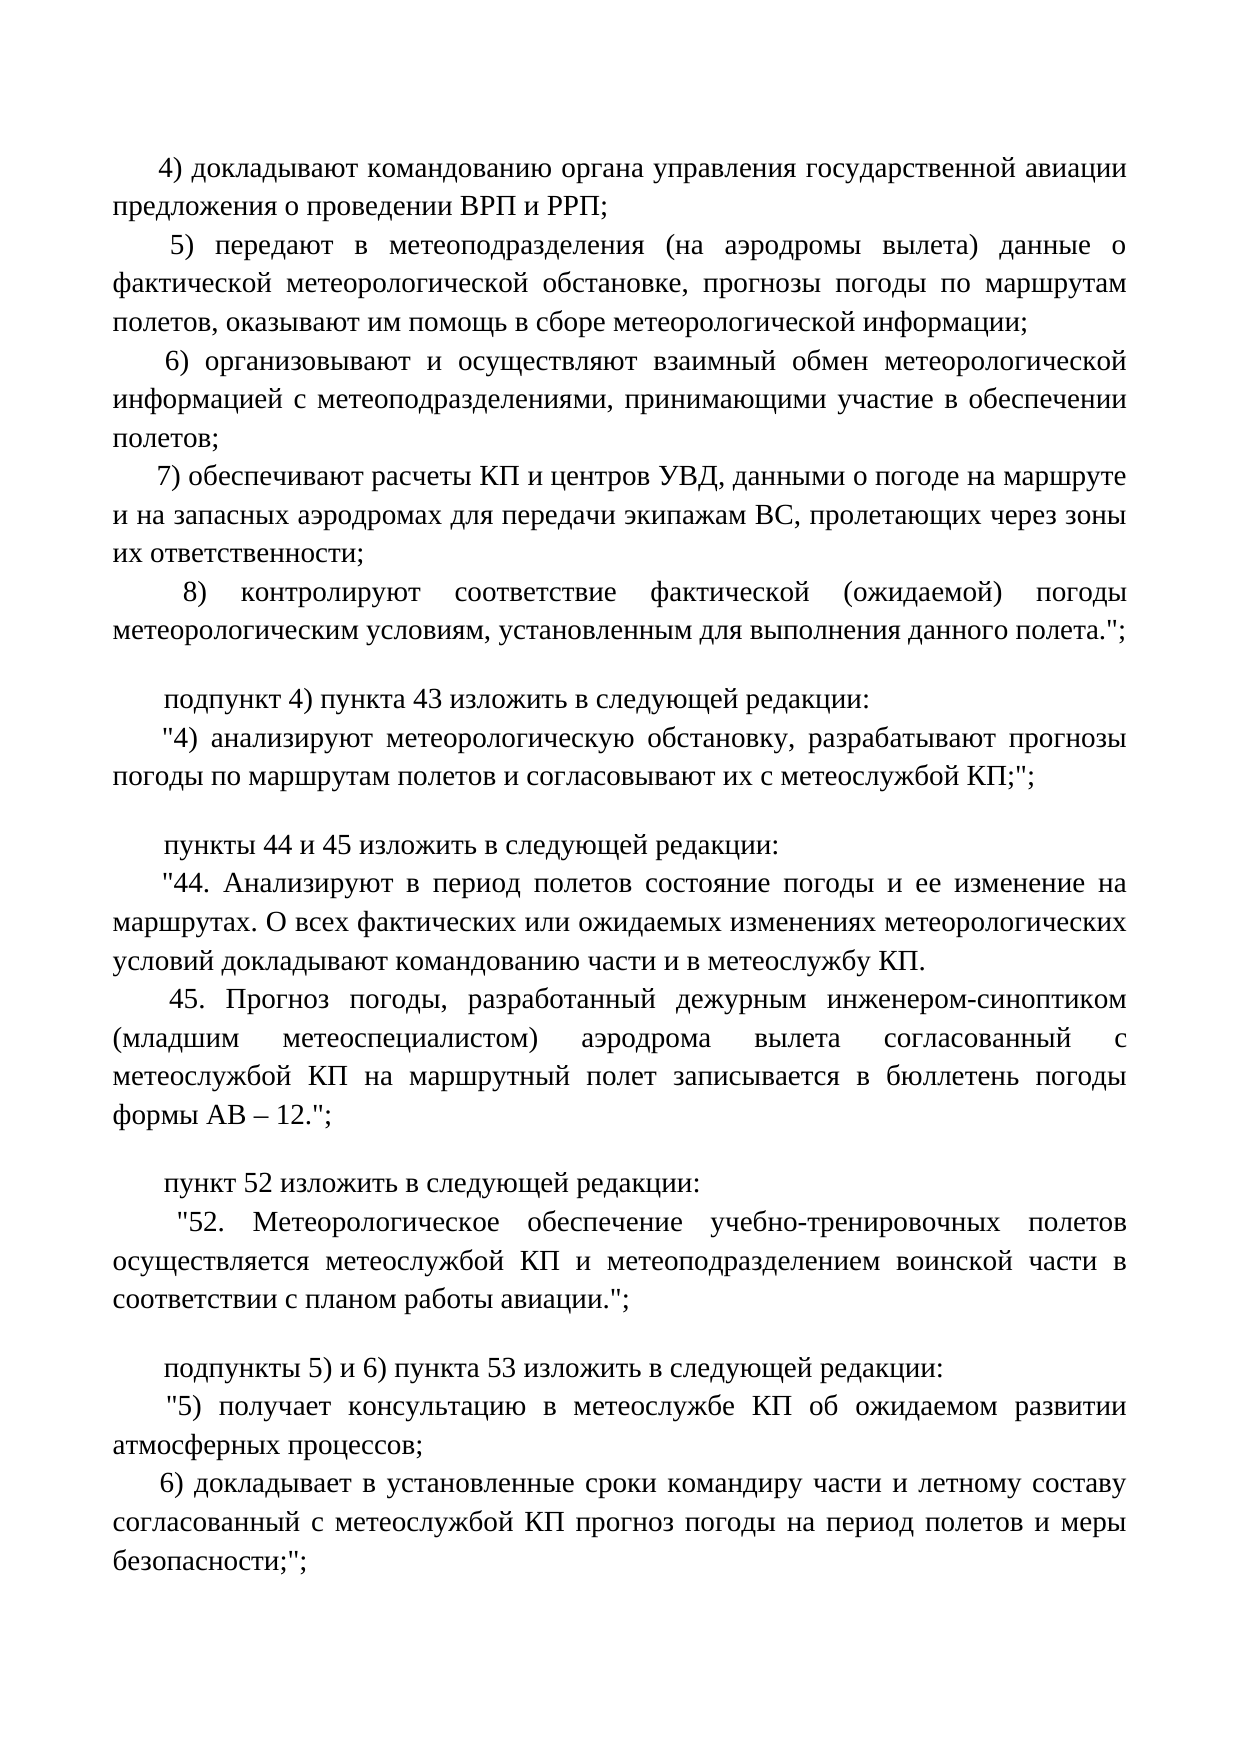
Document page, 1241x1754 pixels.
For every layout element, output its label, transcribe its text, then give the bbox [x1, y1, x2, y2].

text 6) докладывает в установленные сроки командиру части и летному составу согласованный с метеослужбой КП прогноз погоды на период полетов и меры безопасности;"; [112, 1466, 1128, 1576]
text подпункты 5) и 6) пункта 53 изложить в следующей редакции: [112, 1350, 1128, 1383]
text пункты 44 и 45 изложить в следующей редакции: [112, 827, 1128, 861]
text 4) докладывают командованию органа управления государственной авиации предложения о проведении ВРП и РРП; [112, 150, 1128, 222]
text подпункт 4) пункта 43 изложить в следующей редакции: [112, 681, 1128, 715]
text 6) организовывают и осуществляют взаимный обмен метеорологической информацией с метеоподразделениями, принимающими участие в обеспечении полетов; [112, 343, 1128, 453]
text "5) получает консультацию в метеослужбе КП об ожидаемом развитии атмосферных процессов; [112, 1388, 1128, 1461]
text "52. Метеорологическое обеспечение учебно-тренировочных полетов осуществляется метеослужбой КП и метеоподразделением воинской части в соответствии с планом работы авиации."; [112, 1204, 1128, 1315]
text "4) анализируют метеорологическую обстановку, разрабатывают прогнозы погоды по маршрутам полетов и согласовывают их с метеослужбой КП;"; [112, 720, 1128, 792]
text пункт 52 изложить в следующей редакции: [112, 1166, 1128, 1199]
text 45. Прогноз погоды, разработанный дежурным инженером-синоптиком (младшим метеоспециалистом) аэродрома вылета согласованный с метеослужбой КП на маршрутный полет записывается в бюллетень погоды формы АВ – 12."; [112, 981, 1128, 1130]
text 7) обеспечивают расчеты КП и центров УВД, данными о погоде на маршруте и на запасных аэродромах для передачи экипажам ВС, пролетающих через зоны их ответственности; [112, 458, 1128, 569]
text "44. Анализируют в период полетов состояние погоды и ее изменение на маршрутах. О всех фактических или ожидаемых изменениях метеорологических условий докладывают командованию части и в метеослужбу КП. [112, 866, 1128, 976]
text 5) передают в метеоподразделения (на аэродромы вылета) данные о фактической метеорологической обстановке, прогнозы погоды по маршрутам полетов, оказывают им помощь в сборе метеорологической информации; [112, 227, 1128, 338]
text 8) контролируют соответствие фактической (ожидаемой) погоды метеорологическим условиям, установленным для выполнения данного полета."; [112, 574, 1128, 646]
